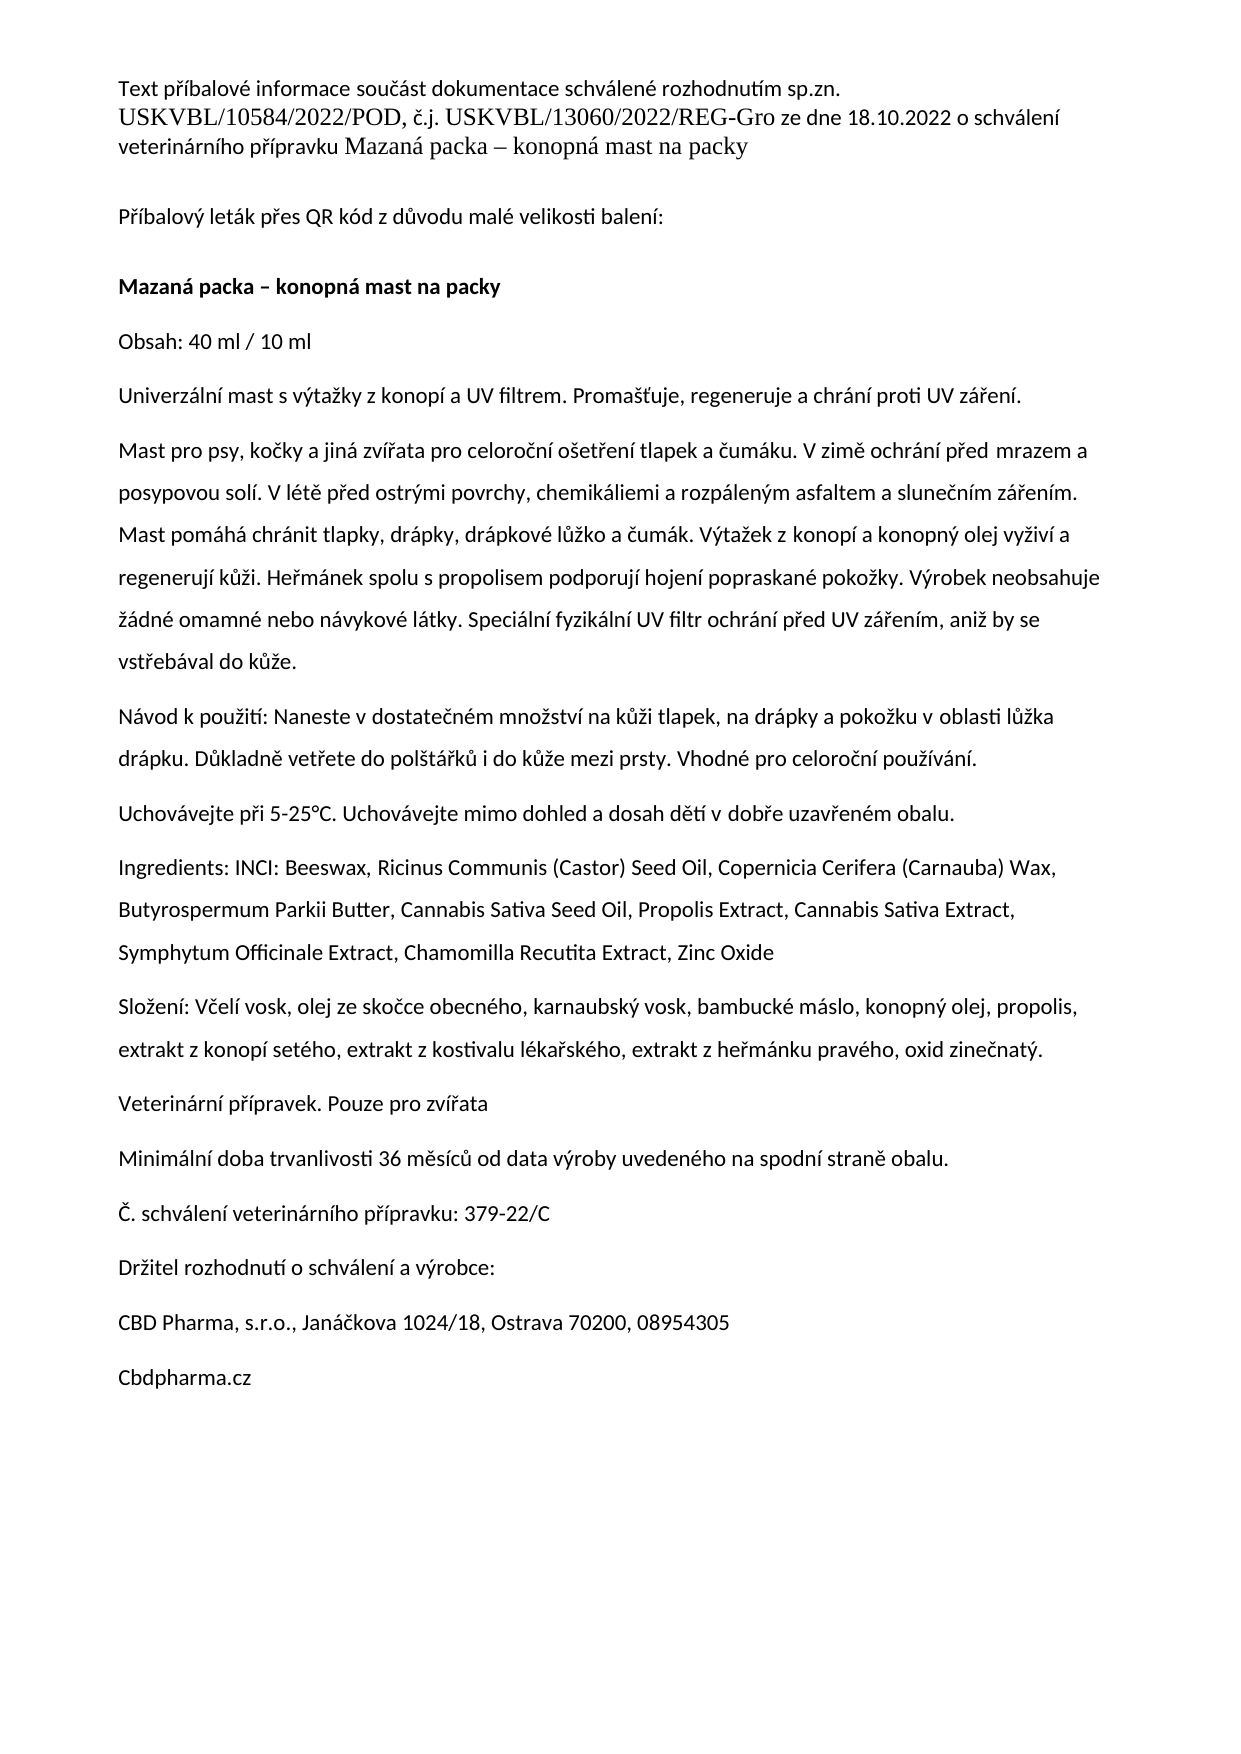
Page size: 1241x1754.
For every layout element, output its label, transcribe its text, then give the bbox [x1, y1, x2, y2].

text Držitel rozhodnutí o schválení a výrobce: [118, 1239, 1122, 1281]
text Ingredients: INCI: Beeswax, Ricinus Communis (Castor) Seed Oil, Copernicia Cerifera (Carnauba) Wax, Butyrospermum Parkii Butter, Cannabis Sativa Seed Oil, Propolis Extract, Cannabis Sativa Extract, Symphytum Officinale Extract, Chamomilla Recutita Extract, Zinc Oxide [118, 839, 1122, 966]
text Uchovávejte při 5-25°C. Uchovávejte mimo dohled a dosah dětí v dobře uzavřeném obalu. [118, 784, 1122, 827]
text Č. schválení veterinárního přípravku: 379-22/C [118, 1184, 1122, 1227]
text Cbdpharma.cz [118, 1349, 1122, 1391]
text CBD Pharma, s.r.o., Janáčkova 1024/18, Ostrava 70200, 08954305 [118, 1294, 1122, 1336]
text Složení: Včelí vosk, olej ze skočce obecného, karnaubský vosk, bambucké máslo, konopný olej, propolis, extrakt z konopí setého, extrakt z kostivalu lékařského, extrakt z heřmánku pravého, oxid zinečnatý. [118, 978, 1122, 1063]
text Příbalový leták přes QR kód z důvodu malé velikosti balení: [118, 188, 1122, 230]
text Veterinární přípravek. Pouze pro zvířata [118, 1075, 1122, 1117]
text Minimální doba trvanlivosti 36 měsíců od data výroby uvedeného na spodní straně obalu. [118, 1130, 1122, 1172]
text Návod k použití: Naneste v dostatečném množství na kůži tlapek, na drápky a pokožku v oblasti lůžka drápku. Důkladně vetřete do polštářků i do kůže mezi prsty. Vhodné pro celoroční používání. [118, 688, 1122, 772]
text Univerzální mast s výtažky z konopí a UV filtrem. Promašťuje, regeneruje a chrání proti UV záření. [118, 367, 1122, 409]
text Obsah: 40 ml / 10 ml [118, 313, 1122, 355]
text Mast pro psy, kočky a jiná zvířata pro celoroční ošetření tlapek a čumáku. V zimě ochrání před mrazem a posypovou solí. V létě před ostrými povrchy, chemikáliemi a rozpáleným asfaltem a slunečním zářením. Mast pomáhá chránit tlapky, drápky, drápkové lůžko a čumák. Výtažek z konopí a konopný olej vyživí a regenerují kůži. Heřmánek spolu s propolisem podporují hojení popraskané pokožky. Výrobek neobsahuje žádné omamné nebo návykové látky. Speciální fyzikální UV filtr ochrání před UV zářením, aniž by se vstřebával do kůže. [118, 422, 1122, 675]
text Mazaná packa – konopná mast na packy [118, 258, 1122, 300]
